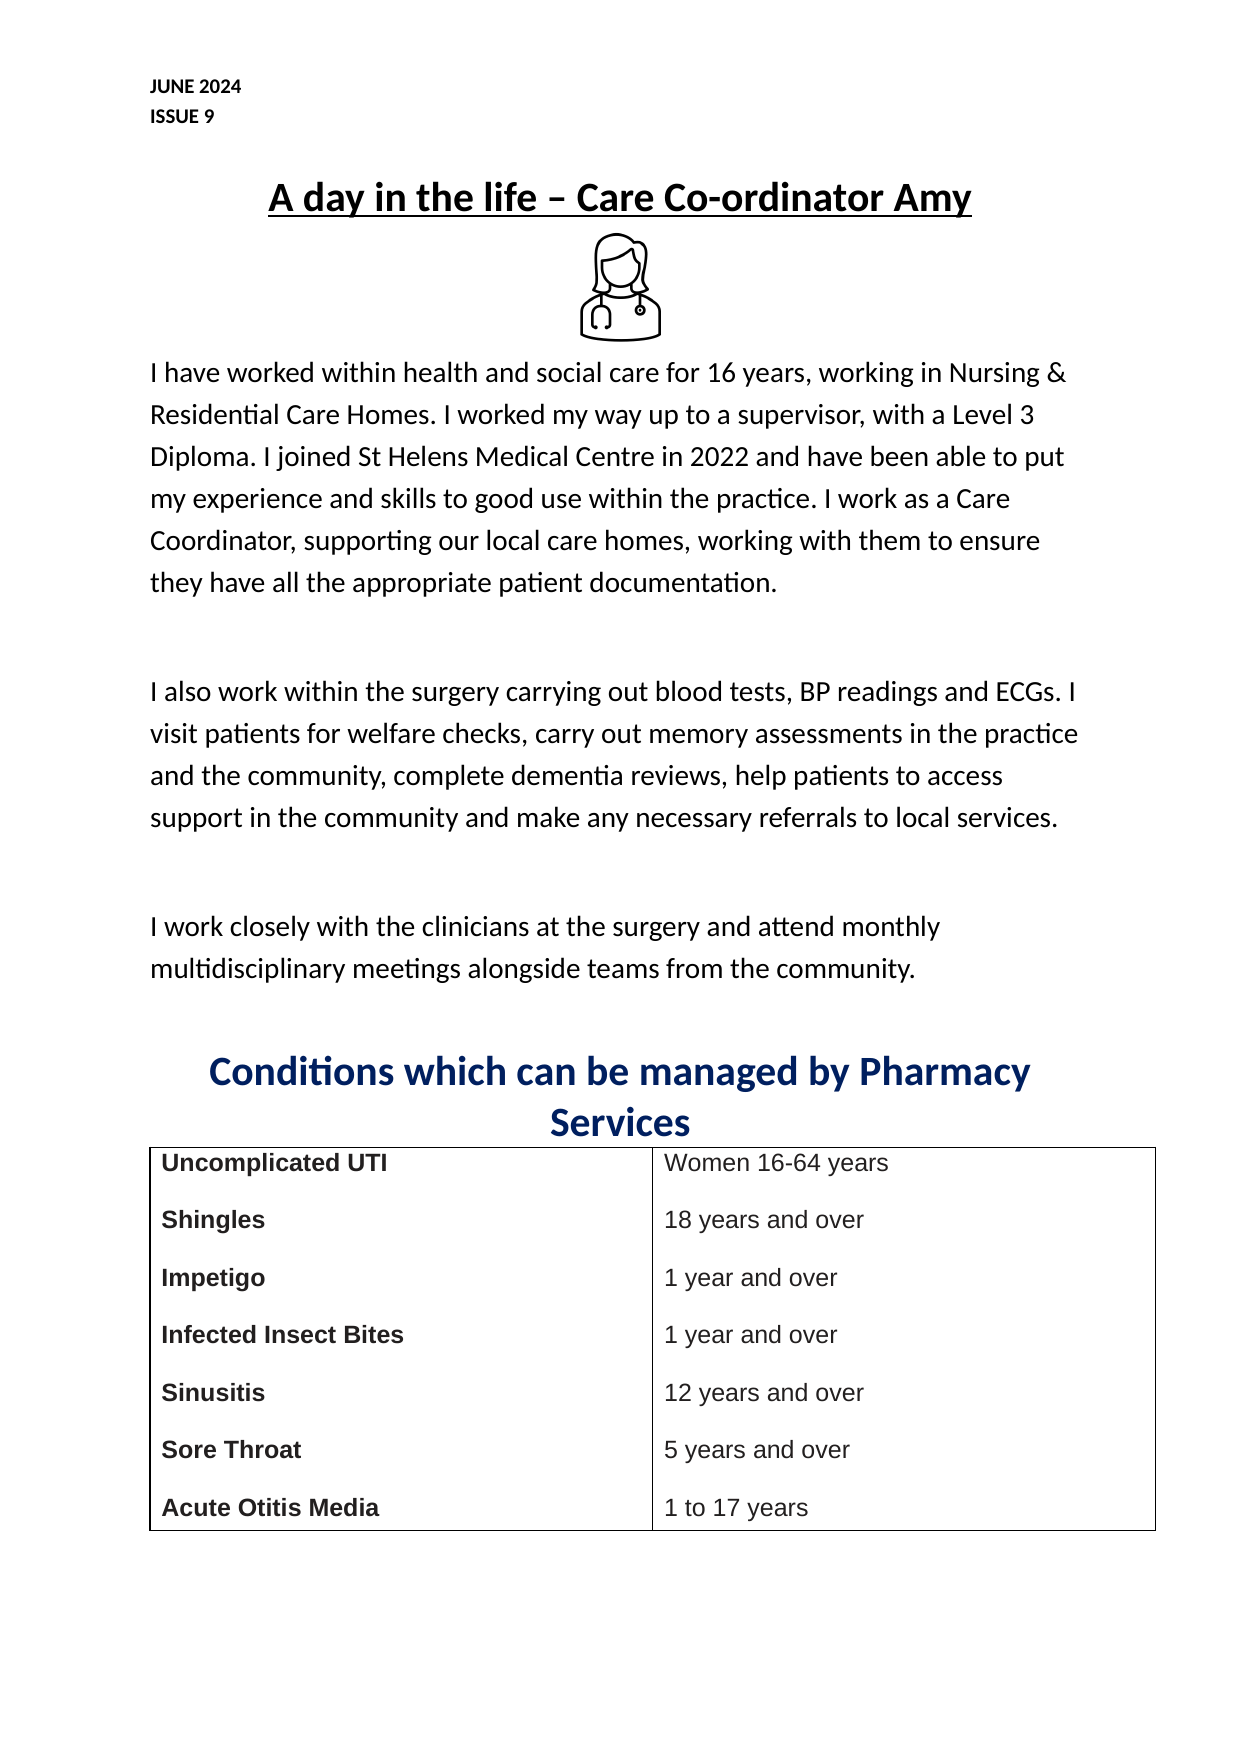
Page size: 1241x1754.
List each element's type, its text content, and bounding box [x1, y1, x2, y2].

text I work closely with the clinicians at the surgery and attend monthly multidisciplinary meetings alongside teams from the community. [150, 908, 1090, 985]
table_header Uncomplicated UTI Shingles Impetigo Infected Insect Bites Sinusitis Sore Throat Acute Otitis Media [151, 1148, 652, 1529]
text I have worked within health and social care for 16 years, working in Nursing & Residential Care Homes. I worked my way up to a supervisor, with a Level 3 Diploma. I joined St Helens Medical Centre in 2022 and have been able to put my experience and skills to good use within the practice. I work as a Care Coordinator, supporting our local care homes, working with them to ensure they have all the appropriate patient documentation. [150, 354, 1090, 599]
text A day in the life – Care Co-ordinator Amy [150, 171, 1090, 222]
text I also work within the surgery carrying out blood tests, BP readings and ECGs. I visit patients for welfare checks, carry out memory assessments in the practice and the community, complete dementia reviews, help patients to access support in the community and make any necessary referrals to local services. [150, 673, 1090, 834]
picture [556, 222, 684, 354]
text Conditions which can be managed by Pharmacy Services [150, 1045, 1090, 1147]
table_header Women 16-64 years 18 years and over 1 year and over 1 year and over 12 years and over 5 years and over 1 to 17 years [653, 1148, 1155, 1529]
